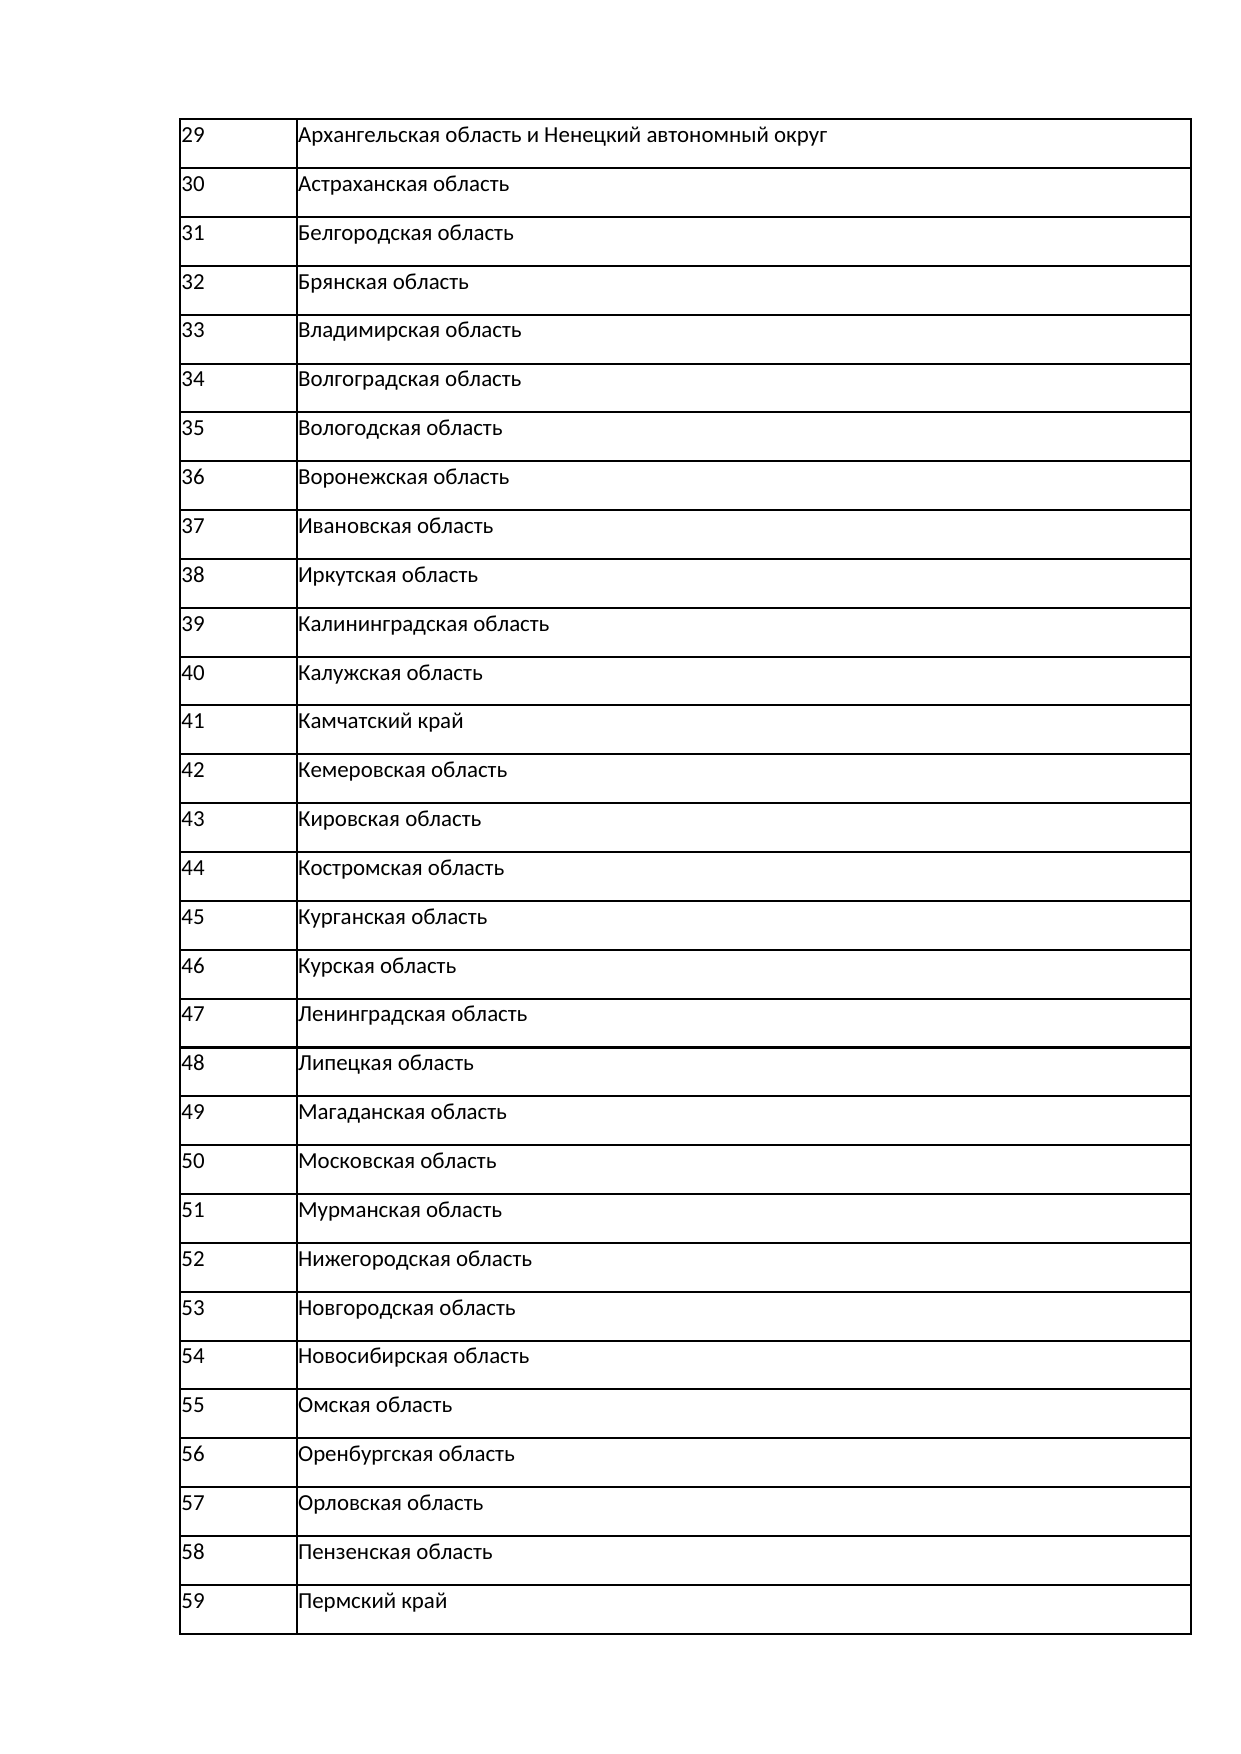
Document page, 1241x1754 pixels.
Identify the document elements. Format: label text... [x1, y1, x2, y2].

table_cell Кировская область [298, 804, 1190, 851]
table_cell Вологодская область [298, 413, 1190, 460]
table_cell Волгоградская область [298, 365, 1190, 411]
table_cell 36 [181, 462, 296, 509]
table_cell 37 [181, 511, 296, 558]
table_cell 35 [181, 413, 296, 460]
table_cell Костромская область [298, 853, 1190, 900]
table_cell 30 [181, 169, 296, 216]
table_cell Белгородская область [298, 218, 1190, 265]
table_cell 45 [181, 902, 296, 949]
table_cell 57 [181, 1488, 296, 1535]
table_cell Новосибирская область [298, 1342, 1190, 1388]
table_cell Липецкая область [298, 1049, 1190, 1095]
table_cell 40 [181, 658, 296, 704]
table_cell Иркутская область [298, 560, 1190, 607]
table_cell 33 [181, 316, 296, 362]
table_cell Владимирская область [298, 316, 1190, 362]
table_cell Брянская область [298, 267, 1190, 313]
table_cell 56 [181, 1439, 296, 1486]
table_cell Орловская область [298, 1488, 1190, 1535]
table_cell 51 [181, 1195, 296, 1242]
table_cell Ленинградская область [298, 1000, 1190, 1046]
table_cell 34 [181, 365, 296, 411]
table_cell 29 [181, 120, 296, 167]
table_cell 52 [181, 1244, 296, 1291]
table_cell Астраханская область [298, 169, 1190, 216]
table_cell 41 [181, 706, 296, 753]
table_cell 47 [181, 1000, 296, 1046]
table_cell 42 [181, 755, 296, 802]
table_cell Магаданская область [298, 1097, 1190, 1144]
table_cell 43 [181, 804, 296, 851]
table_cell Курганская область [298, 902, 1190, 949]
table_cell Камчатский край [298, 706, 1190, 753]
table_cell 50 [181, 1146, 296, 1193]
table_cell 58 [181, 1537, 296, 1584]
table_cell 38 [181, 560, 296, 607]
table_cell 46 [181, 951, 296, 997]
table_cell Нижегородская область [298, 1244, 1190, 1291]
table_cell 48 [181, 1049, 296, 1095]
table_cell 39 [181, 609, 296, 656]
table_cell 53 [181, 1293, 296, 1339]
table_cell Омская область [298, 1390, 1190, 1437]
table_cell Мурманская область [298, 1195, 1190, 1242]
table_cell Курская область [298, 951, 1190, 997]
table_cell 54 [181, 1342, 296, 1388]
table_cell Архангельская область и Ненецкий автономный округ [298, 120, 1190, 167]
table_cell Пензенская область [298, 1537, 1190, 1584]
table_cell 59 [181, 1586, 296, 1633]
table_cell Оренбургская область [298, 1439, 1190, 1486]
table_cell Воронежская область [298, 462, 1190, 509]
table_cell Кемеровская область [298, 755, 1190, 802]
table_cell 49 [181, 1097, 296, 1144]
table_cell Новгородская область [298, 1293, 1190, 1339]
table_cell 55 [181, 1390, 296, 1437]
table_cell 32 [181, 267, 296, 313]
table_cell Московская область [298, 1146, 1190, 1193]
table_cell Ивановская область [298, 511, 1190, 558]
table_cell Калужская область [298, 658, 1190, 704]
table_cell Пермский край [298, 1586, 1190, 1633]
table_cell 44 [181, 853, 296, 900]
table_cell 31 [181, 218, 296, 265]
table_cell Калининградская область [298, 609, 1190, 656]
